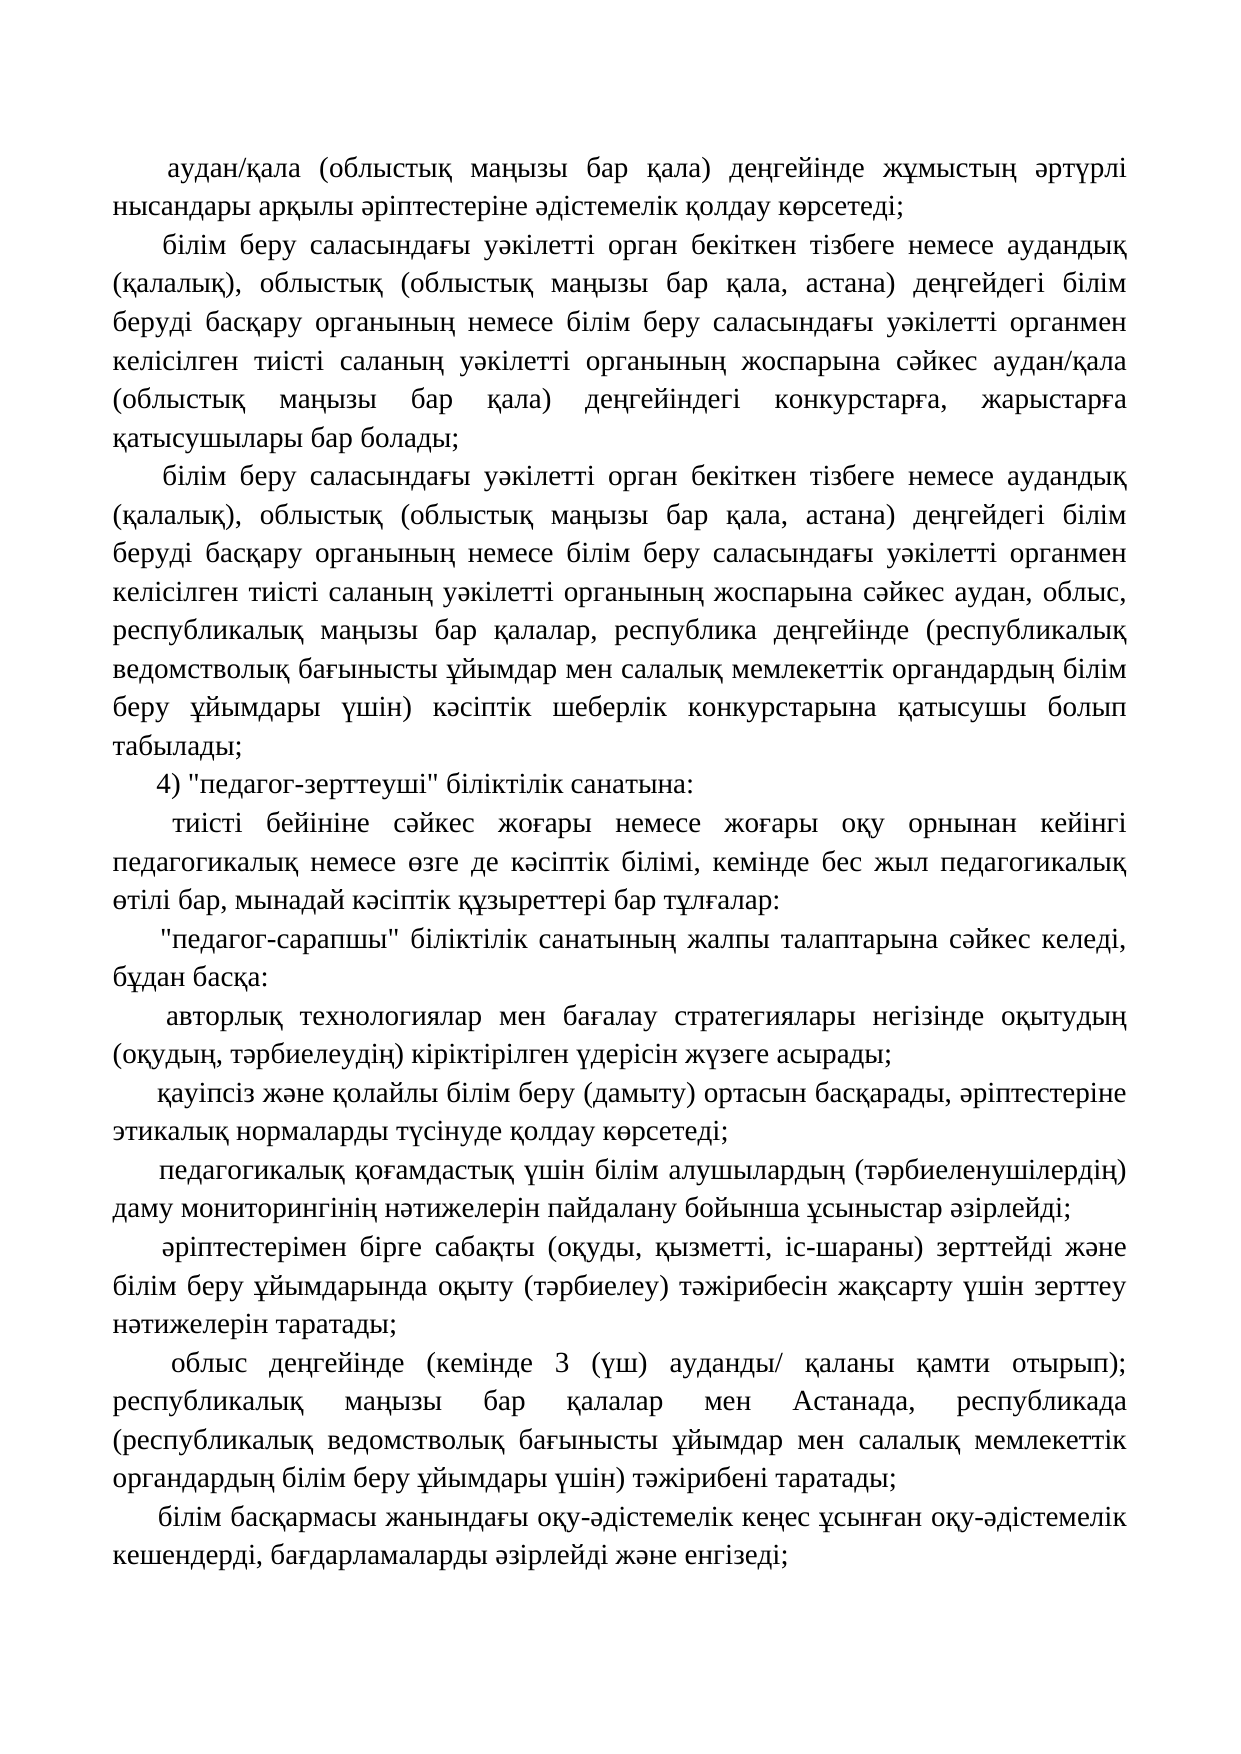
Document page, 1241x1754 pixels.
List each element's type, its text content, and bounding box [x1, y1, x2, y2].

text авторлық технологиялар мен бағалау стратегиялары негізінде оқытудың (оқудың, тәрбиелеудің) кіріктірілген үдерісін жүзеге асырады; [112, 998, 1128, 1070]
text "педагог-сарапшы" біліктілік санатының жалпы талаптарына сәйкес келеді, бұдан басқа: [112, 921, 1128, 993]
text аудан/қала (облыстық маңызы бар қала) деңгейінде жұмыстың әртүрлі нысандары арқылы әріптестеріне әдістемелік қолдау көрсетеді; [112, 150, 1128, 222]
text педагогикалық қоғамдастық үшін білім алушылардың (тәрбиеленушілердің) даму мониторингінің нәтижелерін пайдалану бойынша ұсыныстар әзірлейді; [112, 1152, 1128, 1224]
text қауіпсіз және қолайлы білім беру (дамыту) ортасын басқарады, әріптестеріне этикалық нормаларды түсінуде қолдау көрсетеді; [112, 1075, 1128, 1147]
text 4) "педагог-зерттеуші" біліктілік санатына: [112, 767, 1128, 800]
text әріптестерімен бірге сабақты (оқуды, қызметті, іс-шараны) зерттейді және білім беру ұйымдарында оқыту (тәрбиелеу) тәжірибесін жақсарту үшін зерттеу нәтижелерін таратады; [112, 1229, 1128, 1340]
text білім басқармасы жанындағы оқу-әдістемелік кеңес ұсынған оқу-әдістемелік кешендерді, бағдарламаларды әзірлейді және енгізеді; [112, 1499, 1128, 1571]
text білім беру саласындағы уәкілетті орган бекіткен тізбеге немесе аудандық (қалалық), облыстық (облыстық маңызы бар қала, астана) деңгейдегі білім беруді басқару органының немесе білім беру саласындағы уәкілетті органмен келісілген тиісті саланың уәкілетті органының жоспарына сәйкес аудан/қала (облыстық маңызы бар қала) деңгейіндегі конкурстарға, жарыстарға қатысушылары бар болады; [112, 227, 1128, 453]
text облыс деңгейінде (кемінде 3 (үш) ауданды/ қаланы қамти отырып); республикалық маңызы бар қалалар мен Астанада, республикада (республикалық ведомстволық бағынысты ұйымдар мен салалық мемлекеттік органдардың білім беру ұйымдары үшін) тәжірибені таратады; [112, 1345, 1128, 1494]
text тиісті бейініне сәйкес жоғары немесе жоғары оқу орнынан кейінгі педагогикалық немесе өзге де кәсіптік білімі, кемінде бес жыл педагогикалық өтілі бар, мынадай кәсіптік құзыреттері бар тұлғалар: [112, 805, 1128, 916]
text білім беру саласындағы уәкілетті орган бекіткен тізбеге немесе аудандық (қалалық), облыстық (облыстық маңызы бар қала, астана) деңгейдегі білім беруді басқару органының немесе білім беру саласындағы уәкілетті органмен келісілген тиісті саланың уәкілетті органының жоспарына сәйкес аудан, облыс, республикалық маңызы бар қалалар, республика деңгейінде (республикалық ведомстволық бағынысты ұйымдар мен салалық мемлекеттік органдардың білім беру ұйымдары үшін) кәсіптік шеберлік конкурстарына қатысушы болып табылады; [112, 458, 1128, 762]
